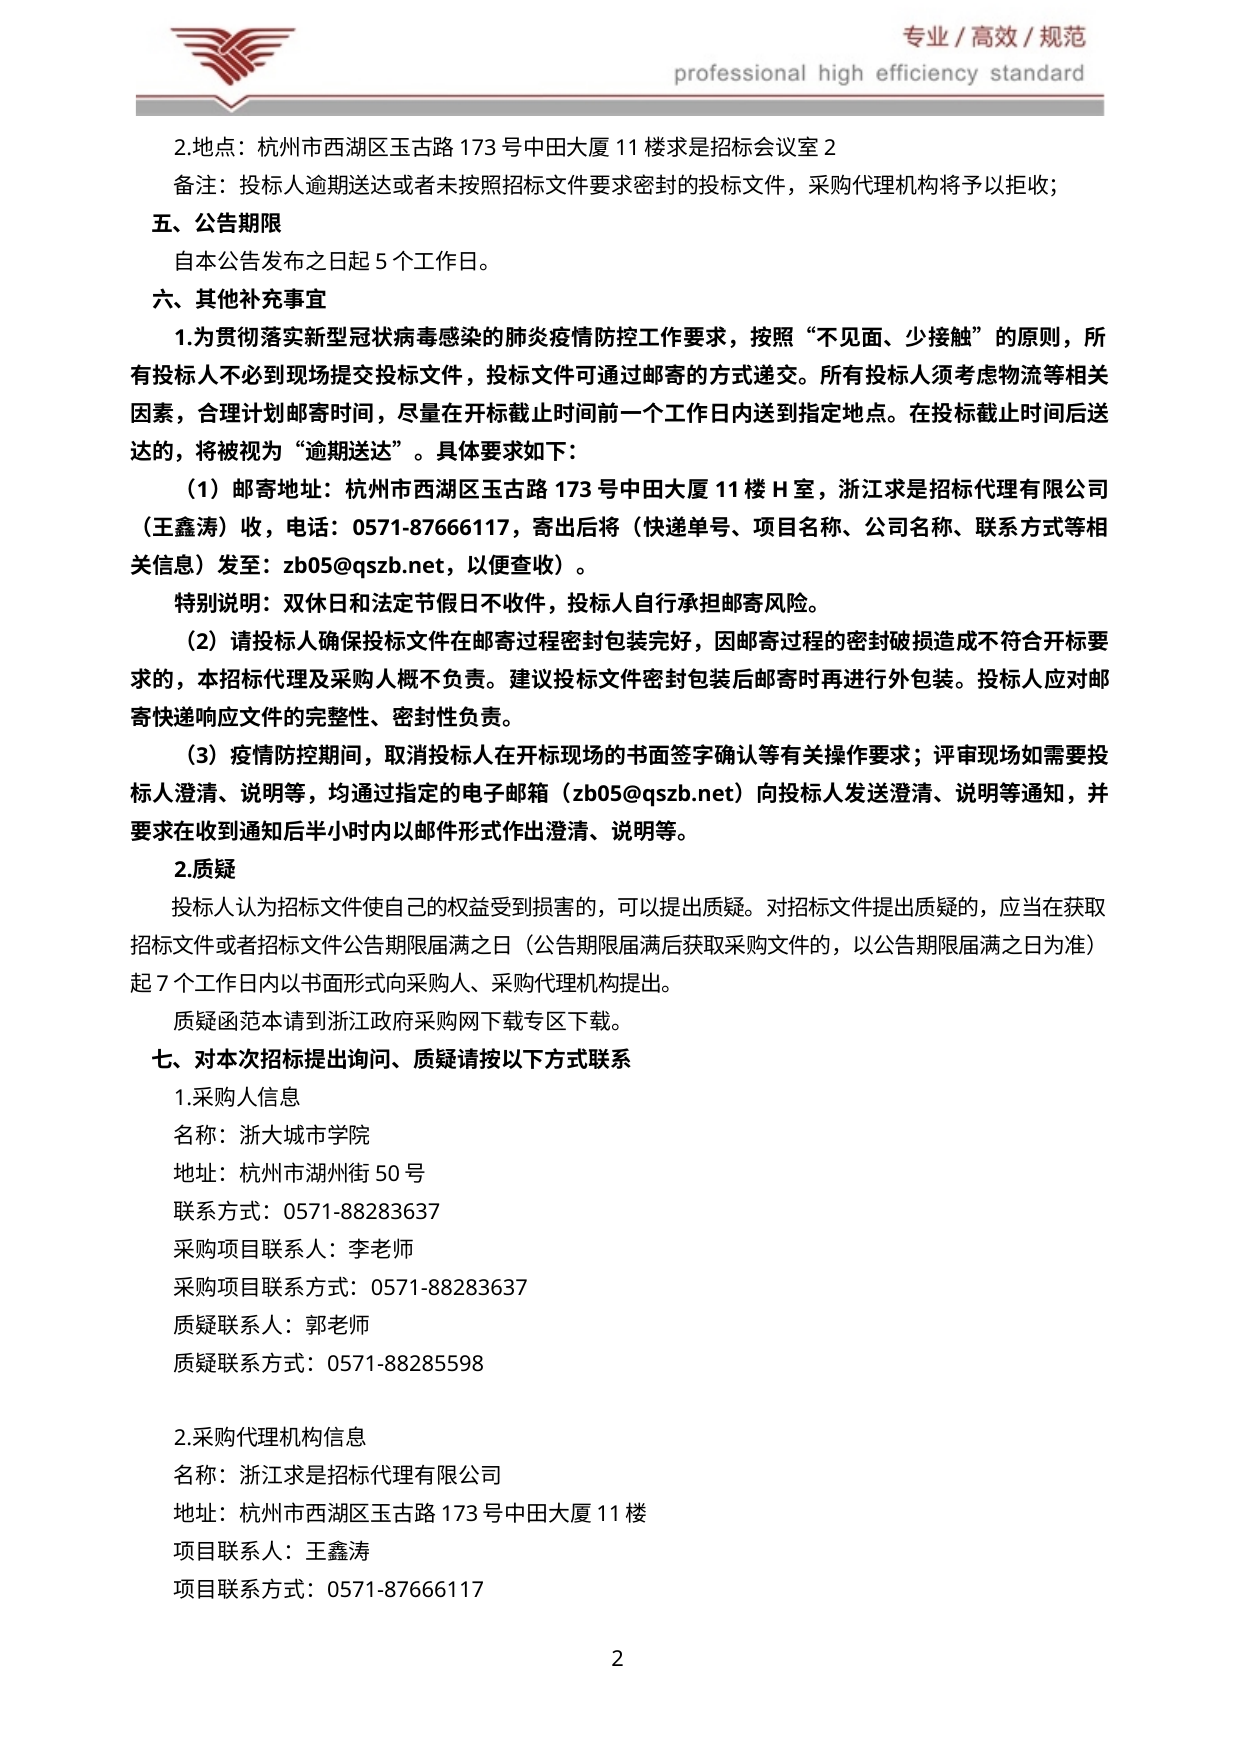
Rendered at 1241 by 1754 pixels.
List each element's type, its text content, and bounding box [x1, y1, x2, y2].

text 特别说明：双休日和法定节假日不收件，投标人自行承担邮寄风险。 [130, 586, 1110, 617]
picture [135, 3, 1105, 116]
text （1）邮寄地址：杭州市西湖区玉古路173号中田大厦11楼H室，浙江求是招标代理有限公司（王鑫涛）收，电话：0571-87666117，寄出后将（快递单号、项目名称、公司名称、联系方式等相关信息）发至：zb05@qszb.net，以便查收）。 [130, 472, 1110, 579]
text 采购项目联系人：李老师 [130, 1232, 1110, 1263]
text （3）疫情防控期间，取消投标人在开标现场的书面签字确认等有关操作要求；评审现场如需要投标人澄清、说明等，均通过指定的电子邮箱（zb05@qszb.net）向投标人发送澄清、说明等通知，并要求在收到通知后半小时内以邮件形式作出澄清、说明等。 [130, 738, 1110, 845]
text 投标人认为招标文件使自己的权益受到损害的，可以提出质疑。对招标文件提出质疑的，应当在获取招标文件或者招标文件公告期限届满之日（公告期限届满后获取采购文件的，以公告期限届满之日为准）起7个工作日内以书面形式向采购人、采购代理机构提出。 [130, 890, 1110, 997]
text （2）请投标人确保投标文件在邮寄过程密封包装完好，因邮寄过程的密封破损造成不符合开标要求的，本招标代理及采购人概不负责。建议投标文件密封包装后邮寄时再进行外包装。投标人应对邮寄快递响应文件的完整性、密封性负责。 [130, 624, 1110, 731]
text 项目联系方式：0571-87666117 [130, 1572, 1110, 1603]
text 自本公告发布之日起5个工作日。 [130, 244, 1110, 276]
text 联系方式：0571-88283637 [130, 1194, 1110, 1225]
text 项目联系人：王鑫涛 [130, 1534, 1110, 1565]
text 采购项目联系方式：0571-88283637 [130, 1270, 1110, 1301]
text 1.采购人信息 [130, 1079, 1110, 1111]
text 质疑联系方式：0571-88285598 [130, 1346, 1110, 1377]
text 地址：杭州市湖州街50号 [130, 1156, 1110, 1187]
text 五、公告期限 [130, 206, 1110, 238]
text 备注：投标人逾期送达或者未按照招标文件要求密封的投标文件，采购代理机构将予以拒收； [130, 168, 1110, 200]
text 地址：杭州市西湖区玉古路173号中田大厦11楼 [130, 1496, 1110, 1527]
text 质疑联系人：郭老师 [130, 1308, 1110, 1339]
text 1.为贯彻落实新型冠状病毒感染的肺炎疫情防控工作要求，按照“不见面、少接触”的原则，所有投标人不必到现场提交投标文件，投标文件可通过邮寄的方式递交。所有投标人须考虑物流等相关因素，合理计划邮寄时间，尽量在开标截止时间前一个工作日内送到指定地点。在投标截止时间后送达的，将被视为“逾期送达”。具体要求如下： [130, 320, 1110, 465]
text 2.采购代理机构信息 [130, 1419, 1110, 1451]
text 2.质疑 [130, 852, 1110, 883]
text 六、其他补充事宜 [130, 282, 1110, 314]
text 名称：浙江求是招标代理有限公司 [130, 1458, 1110, 1489]
text 质疑函范本请到浙江政府采购网下载专区下载。 [130, 1004, 1110, 1035]
text 名称：浙大城市学院 [130, 1118, 1110, 1149]
text 2.地点：杭州市西湖区玉古路173号中田大厦11楼求是招标会议室2 [130, 130, 1110, 162]
text 七、对本次招标提出询问、质疑请按以下方式联系 [130, 1042, 1110, 1073]
